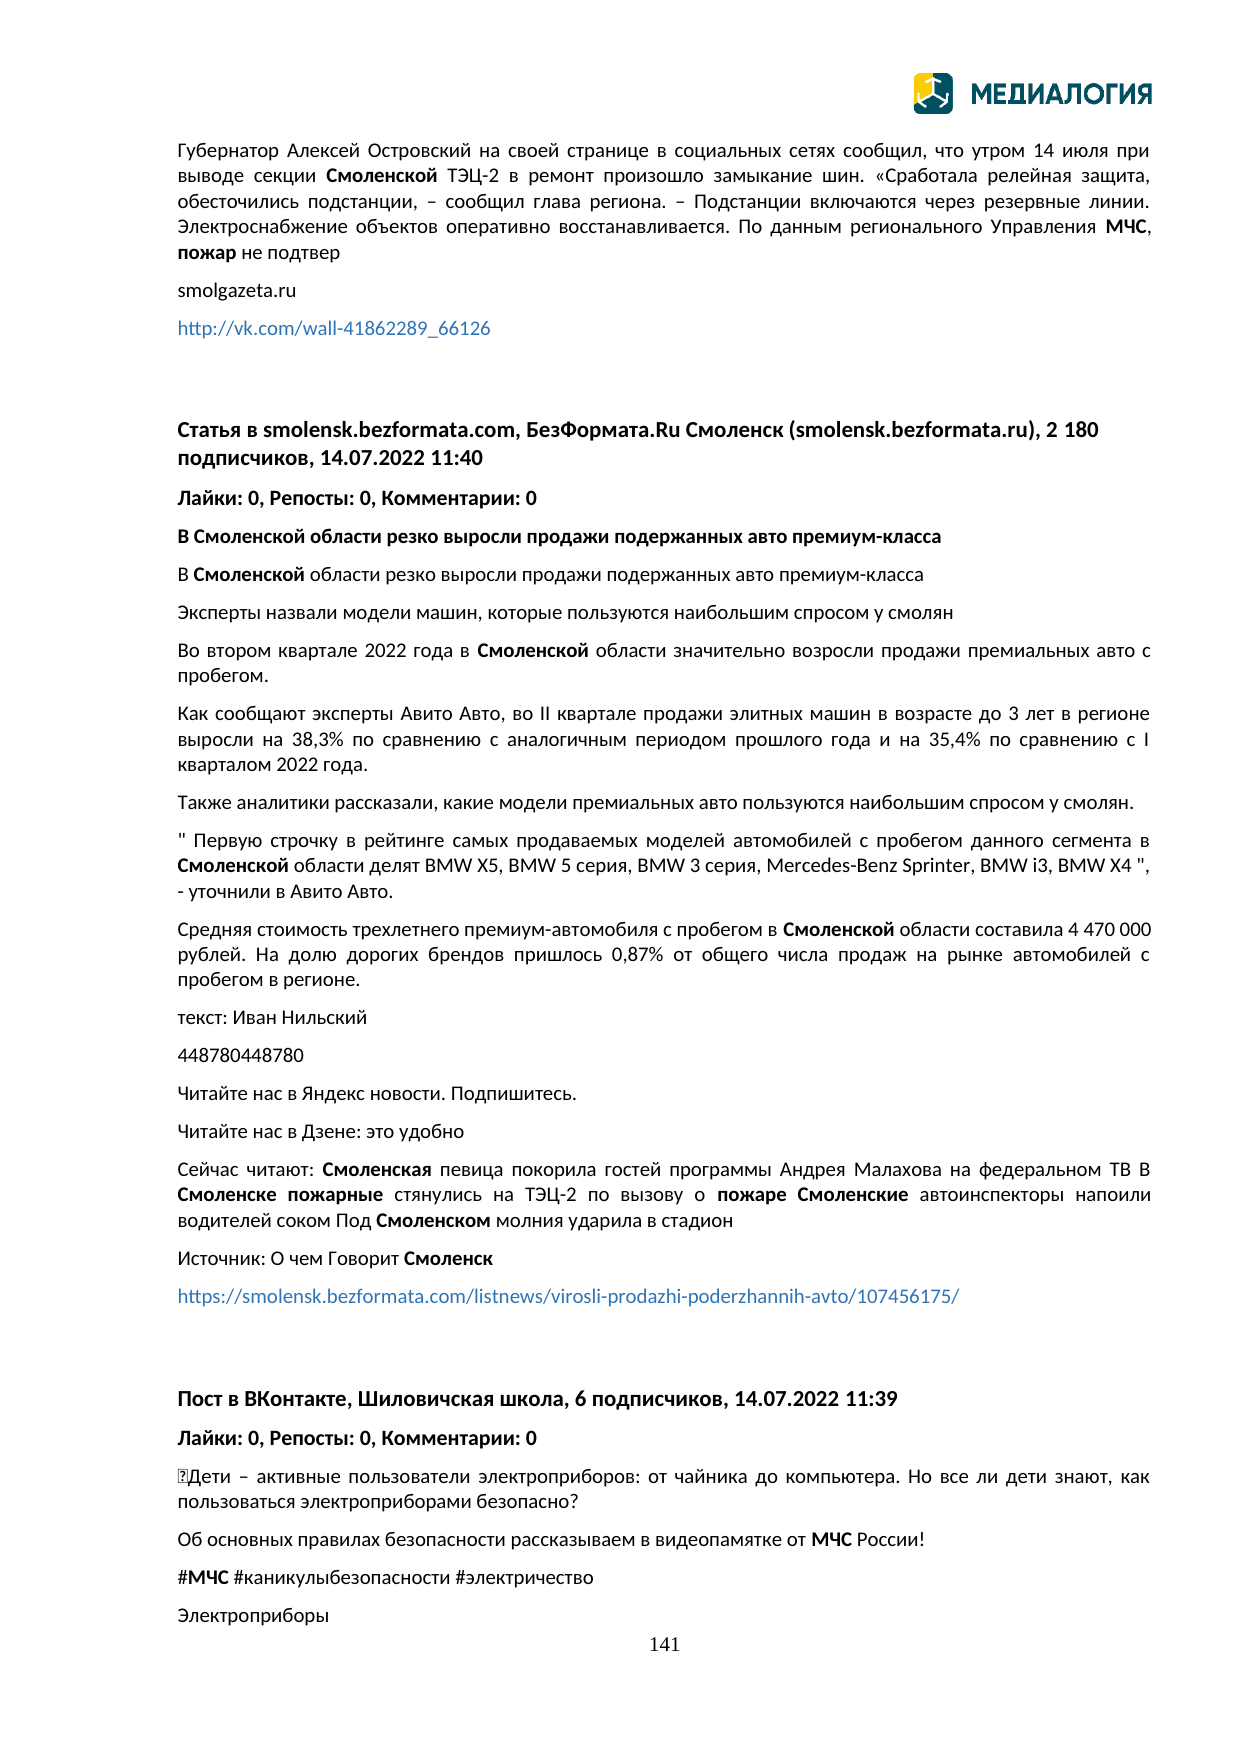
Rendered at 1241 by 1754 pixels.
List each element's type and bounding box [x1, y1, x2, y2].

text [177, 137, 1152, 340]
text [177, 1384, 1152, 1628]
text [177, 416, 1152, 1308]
picture [913, 73, 1152, 114]
